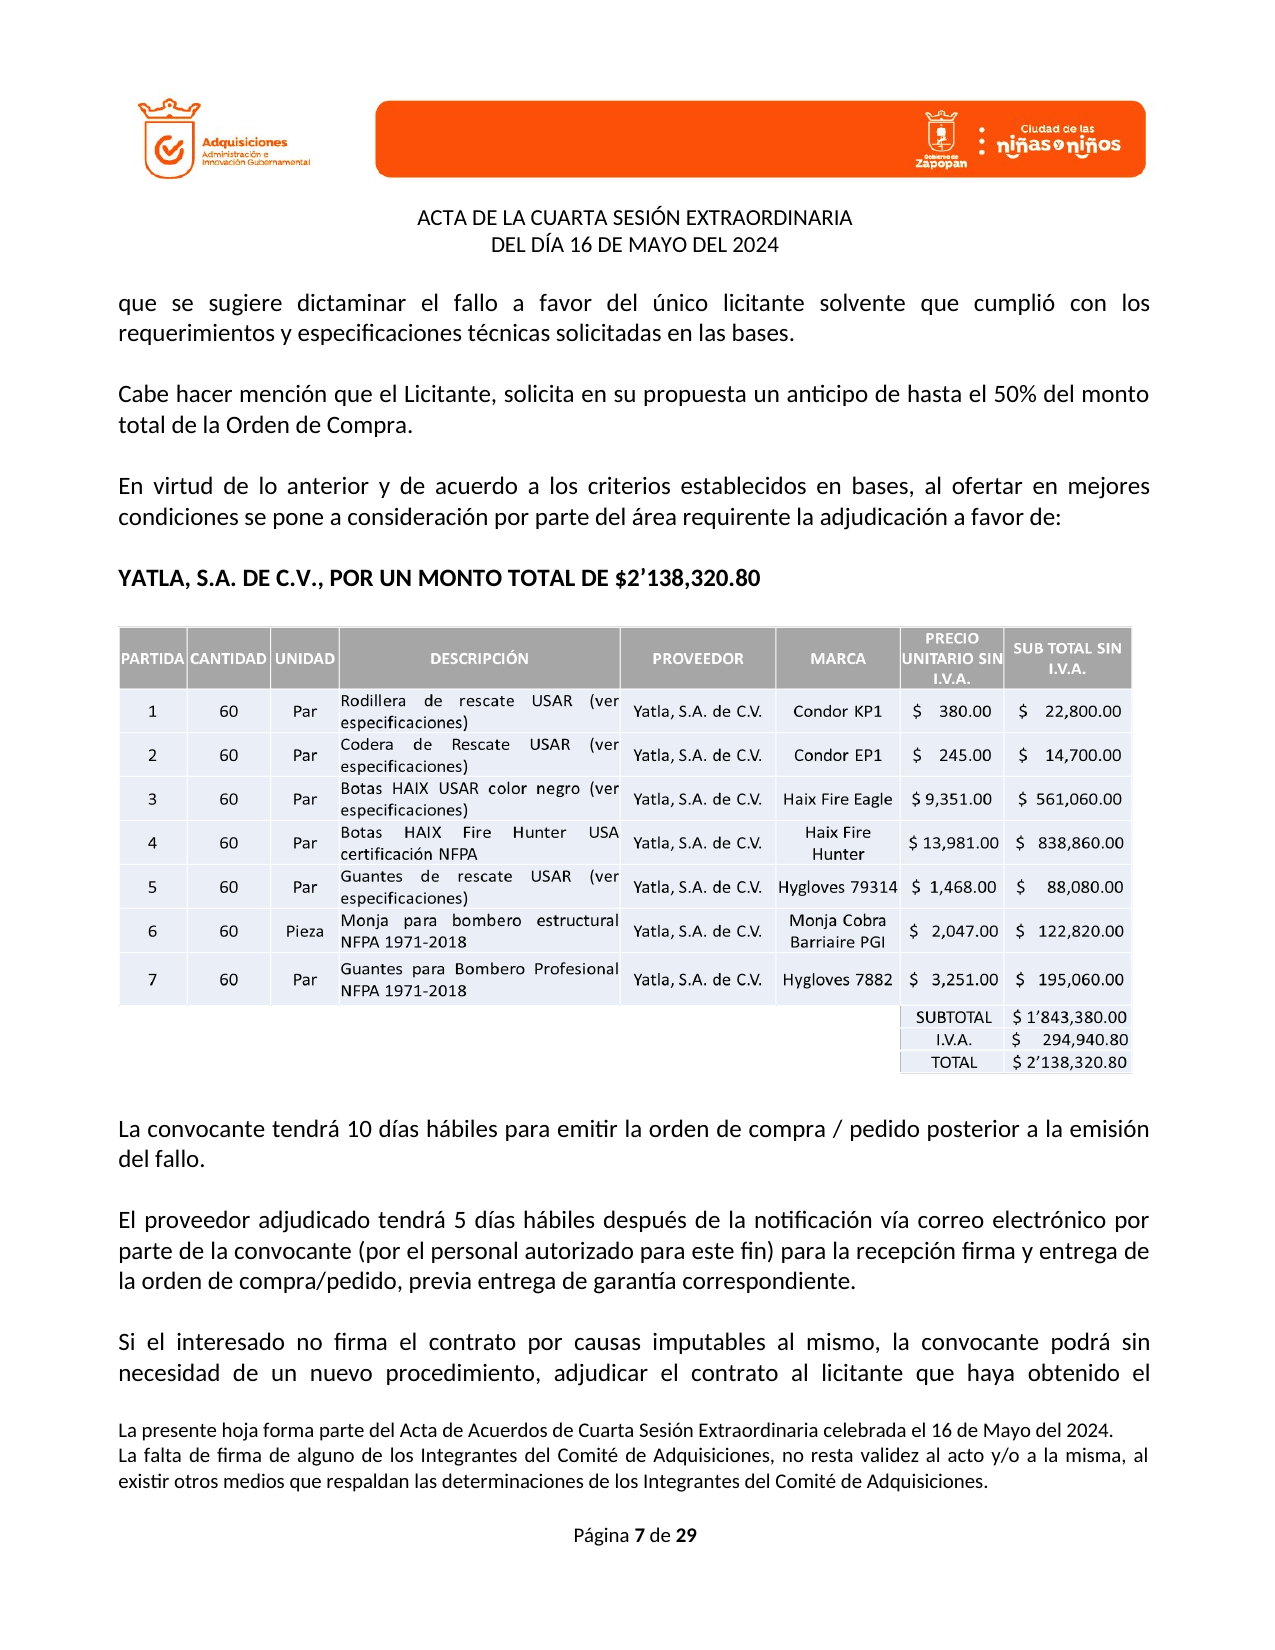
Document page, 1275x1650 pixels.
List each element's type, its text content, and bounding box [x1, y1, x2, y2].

picture [118, 622, 1133, 1083]
picture [118, 73, 1165, 203]
text El proveedor adjudicado tendrá 5 días hábiles después de la notificación vía correo electrónico por parte de la convocante (por el personal autorizado para este fin) para la recepción firma y entrega de la orden de compra/pedido, previa entrega de garantía correspondiente. [118, 1204, 1152, 1296]
text La convocante tendrá 10 días hábiles para emitir la orden de compra / pedido posterior a la emisión del fallo. [118, 1113, 1152, 1174]
text YATLA, S.A. DE C.V., POR UN MONTO TOTAL DE $2’138,320.80 [118, 562, 1152, 592]
text En virtud de lo anterior y de acuerdo a los criterios establecidos en bases, al ofertar en mejores condiciones se pone a consideración por parte del área requirente la adjudicación a favor de: [118, 470, 1152, 531]
text Cabe hacer mención que el Licitante, solicita en su propuesta un anticipo de hasta el 50% del monto total de la Orden de Compra. [118, 379, 1152, 440]
